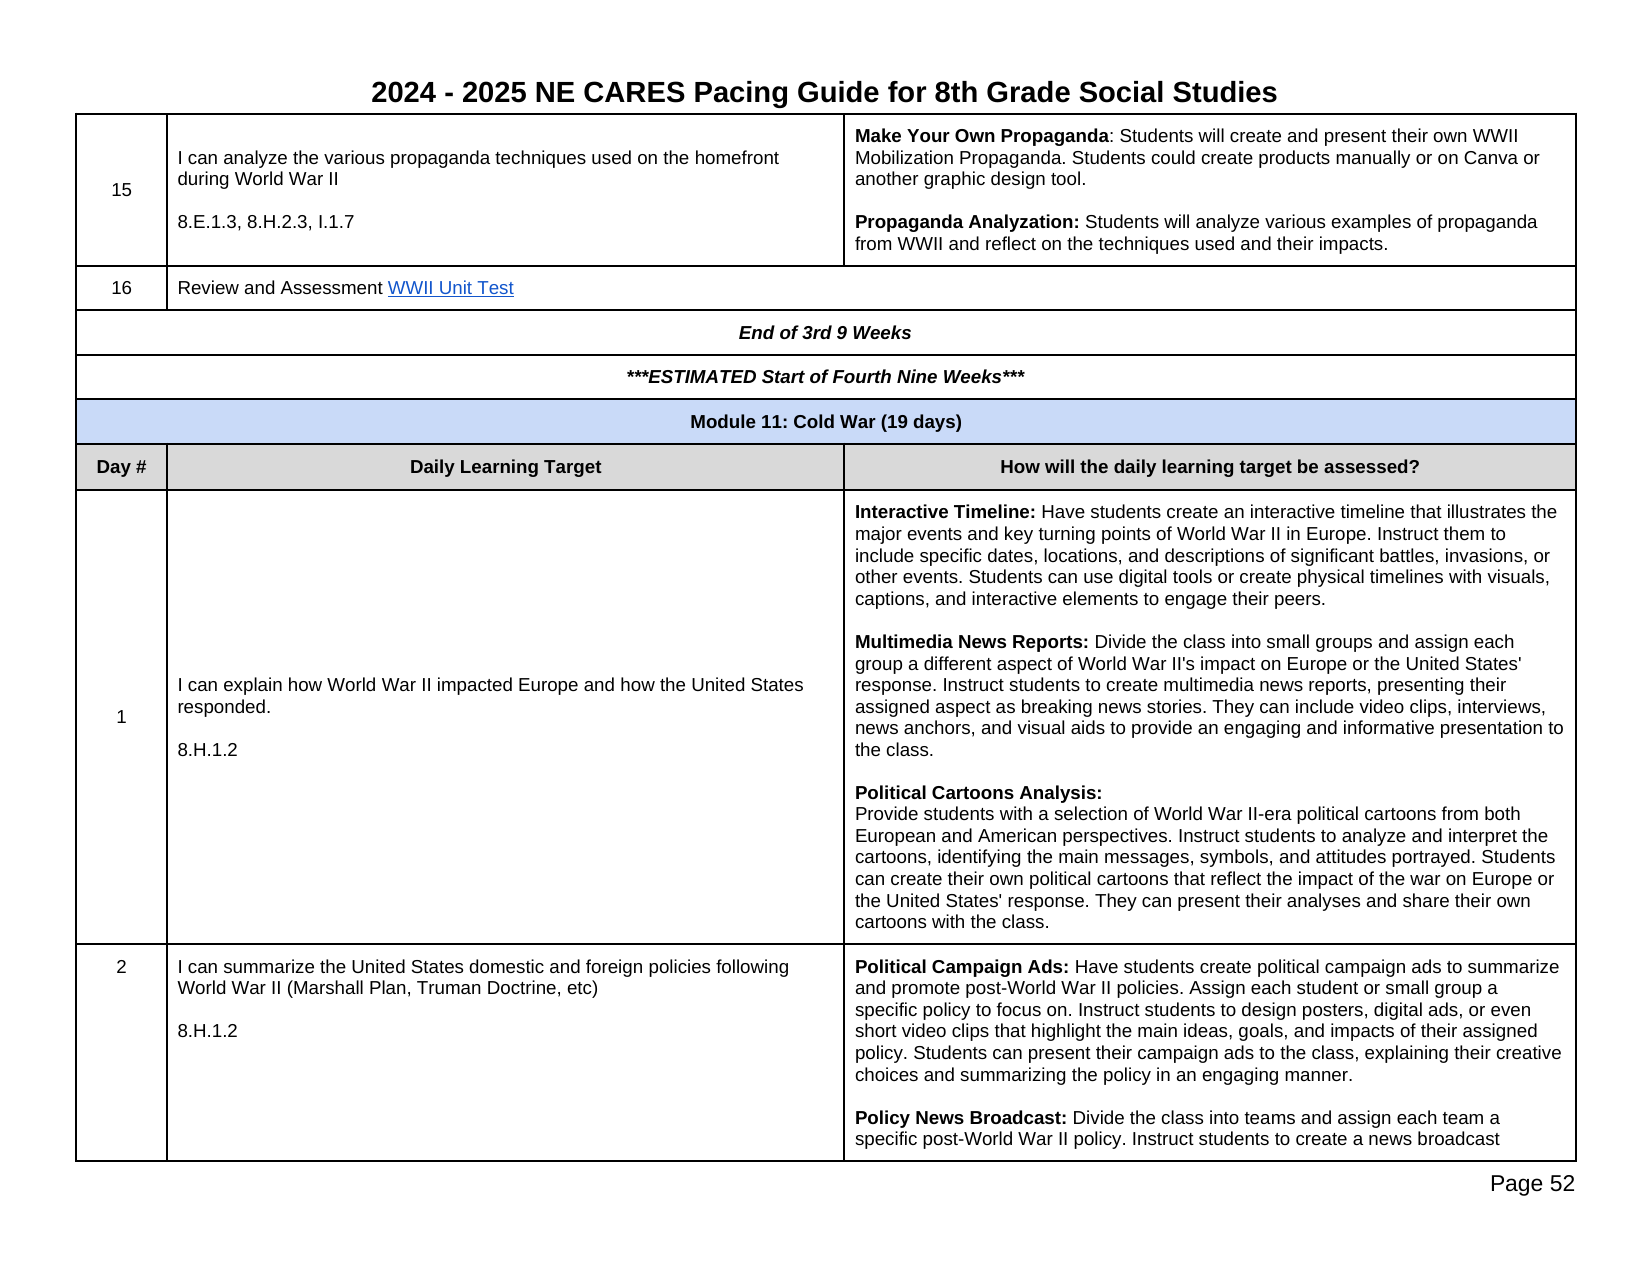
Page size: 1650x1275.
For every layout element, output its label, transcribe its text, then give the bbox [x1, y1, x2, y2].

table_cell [845, 945, 1575, 1160]
table_cell End of 3rd 9 Weeks [77, 311, 1575, 354]
table_cell I can analyze the various propaganda techniques used on the homefront during World War II 8.E.1.3, 8.H.2.3, I.1.7 [168, 115, 843, 265]
table_cell How will the daily learning target be assessed? [845, 445, 1575, 489]
table_cell Daily Learning Target [168, 445, 843, 489]
table_cell ***ESTIMATED Start of Fourth Nine Weeks*** [77, 356, 1575, 398]
table_cell Module 11: Cold War (19 days) [77, 400, 1575, 443]
table_cell I can explain how World War II impacted Europe and how the United States responded. 8.H.1.2 [168, 491, 843, 943]
table_cell 15 [77, 115, 166, 265]
table_cell Interactive Timeline: Have students create an interactive timeline that illustrates the major events and key turning points of World War II in Europe. Instruct them to include specific dates, locations, and descriptions of significant battles, invasions, or other events. Students can use digital tools or create physical timelines with visuals, captions, and interactive elements to engage their peers. Multimedia News Reports: Divide the class into small groups and assign each group a different aspect of World War II's impact on Europe or the United States' response. Instruct students to create multimedia news reports, presenting their assigned aspect as breaking news stories. They can include video clips, interviews, news anchors, and visual aids to provide an engaging and informative presentation to the class. Political Cartoons Analysis: Provide students with a selection of World War II-era political cartoons from both European and American perspectives. Instruct students to analyze and interpret the cartoons, identifying the main messages, symbols, and attitudes portrayed. Students can create their own political cartoons that reflect the impact of the war on Europe or the United States' response. They can present their analyses and share their own cartoons with the class. [845, 491, 1575, 943]
table_cell Review and Assessment WWII Unit Test [168, 267, 1575, 309]
table_cell Make Your Own Propaganda: Students will create and present their own WWII Mobilization Propaganda. Students could create products manually or on Canva or another graphic design tool. Propaganda Analyzation: Students will analyze various examples of propaganda from WWII and reflect on the techniques used and their impacts. [845, 115, 1575, 265]
table_cell 16 [77, 267, 166, 309]
table_cell 2 [77, 945, 166, 1160]
table_cell Day # [77, 445, 166, 489]
table_cell 1 [77, 491, 166, 943]
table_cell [168, 945, 843, 1160]
